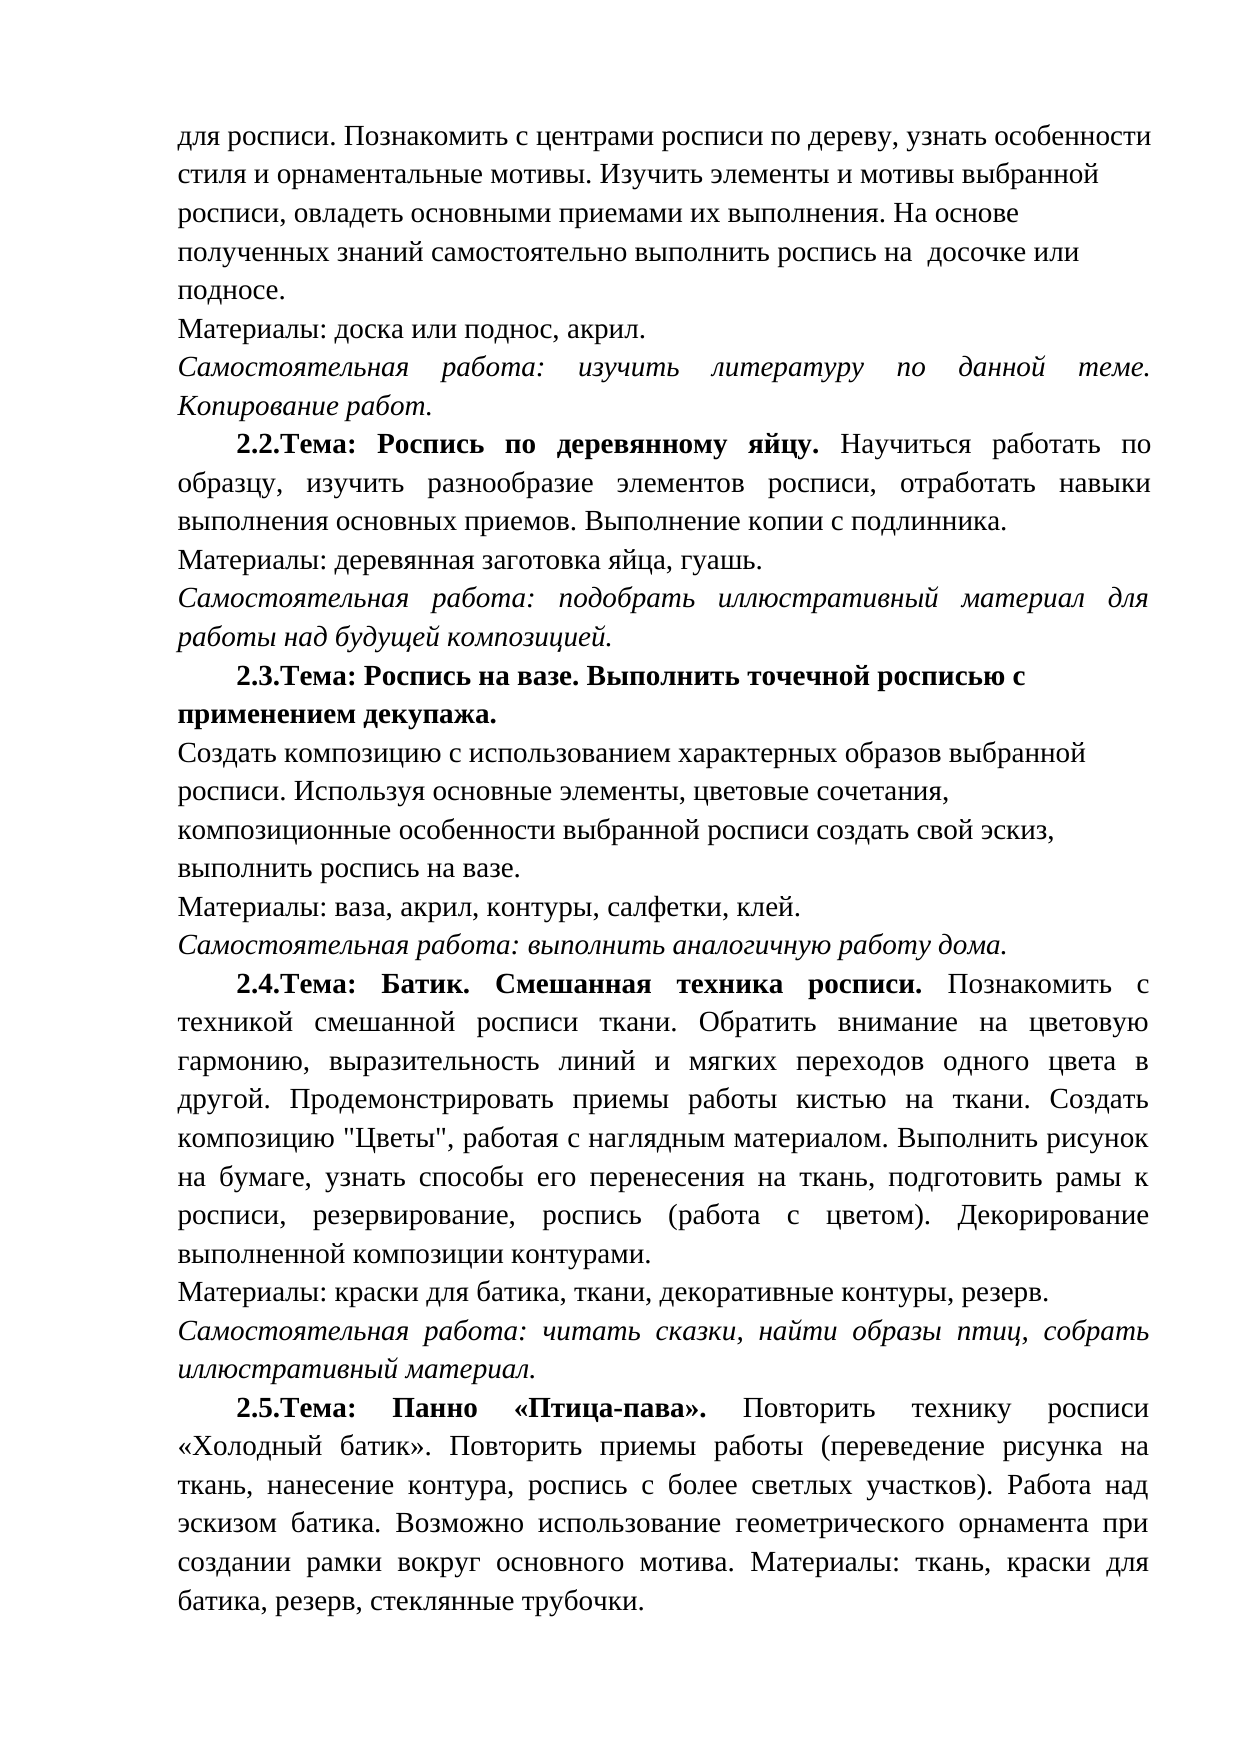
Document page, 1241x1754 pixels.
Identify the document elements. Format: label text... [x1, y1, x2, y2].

text Самостоятельная работа: подобрать иллюстративный материал для работы над будущей композицией. [177, 581, 1149, 653]
text Самостоятельная работа: читать сказки, найти образы птиц, собрать иллюстративный материал. [177, 1313, 1149, 1385]
text 2.5.Тема: Панно «Птица-пава». Повторить технику росписи «Холодный батик». Повторить приемы работы (переведение рисунка на ткань, нанесение контура, роспись с более светлых участков). Работа над эскизом батика. Возможно использование геометрического орнамента при создании рамки вокруг основного мотива. Материалы: ткань, краски для батика, резерв, стеклянные трубочки. [177, 1390, 1149, 1616]
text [177, 118, 1152, 306]
text 2.4.Тема: Батик. Смешанная техника росписи. Познакомить с техникой смешанной росписи ткани. Обратить внимание на цветовую гармонию, выразительность линий и мягких переходов одного цвета в другой. Продемонстрировать приемы работы кистью на ткани. Создать композицию "Цветы", работая с наглядным материалом. Выполнить рисунок на бумаге, узнать способы его перенесения на ткань, подготовить рамы к росписи, резервирование, роспись (работа с цветом). Декорирование выполненной композиции контурами. [177, 966, 1149, 1269]
text 2.3.Тема: Роспись на вазе. Выполнить точечной росписью с применением декупажа. [177, 658, 1149, 730]
text Материалы: доска или поднос, акрил. [177, 311, 1149, 344]
text Самостоятельная работа: изучить литературу по данной теме. Копирование работ. [177, 349, 1152, 421]
text 2.2.Тема: Роспись по деревянному яйцу. Научиться работать по образцу, изучить разнообразие элементов росписи, отработать навыки выполнения основных приемов. Выполнение копии с подлинника. [177, 426, 1152, 537]
text Материалы: краски для батика, ткани, декоративные контуры, резерв. [177, 1274, 1149, 1308]
text Создать композицию с использованием характерных образов выбранной росписи. Используя основные элементы, цветовые сочетания, композиционные особенности выбранной росписи создать свой эскиз, выполнить роспись на вазе. [177, 735, 1149, 884]
text Материалы: деревянная заготовка яйца, гуашь. [177, 542, 1149, 576]
text Материалы: ваза, акрил, контуры, салфетки, клей. [177, 889, 1149, 922]
text Самостоятельная работа: выполнить аналогичную работу дома. [177, 927, 1152, 961]
